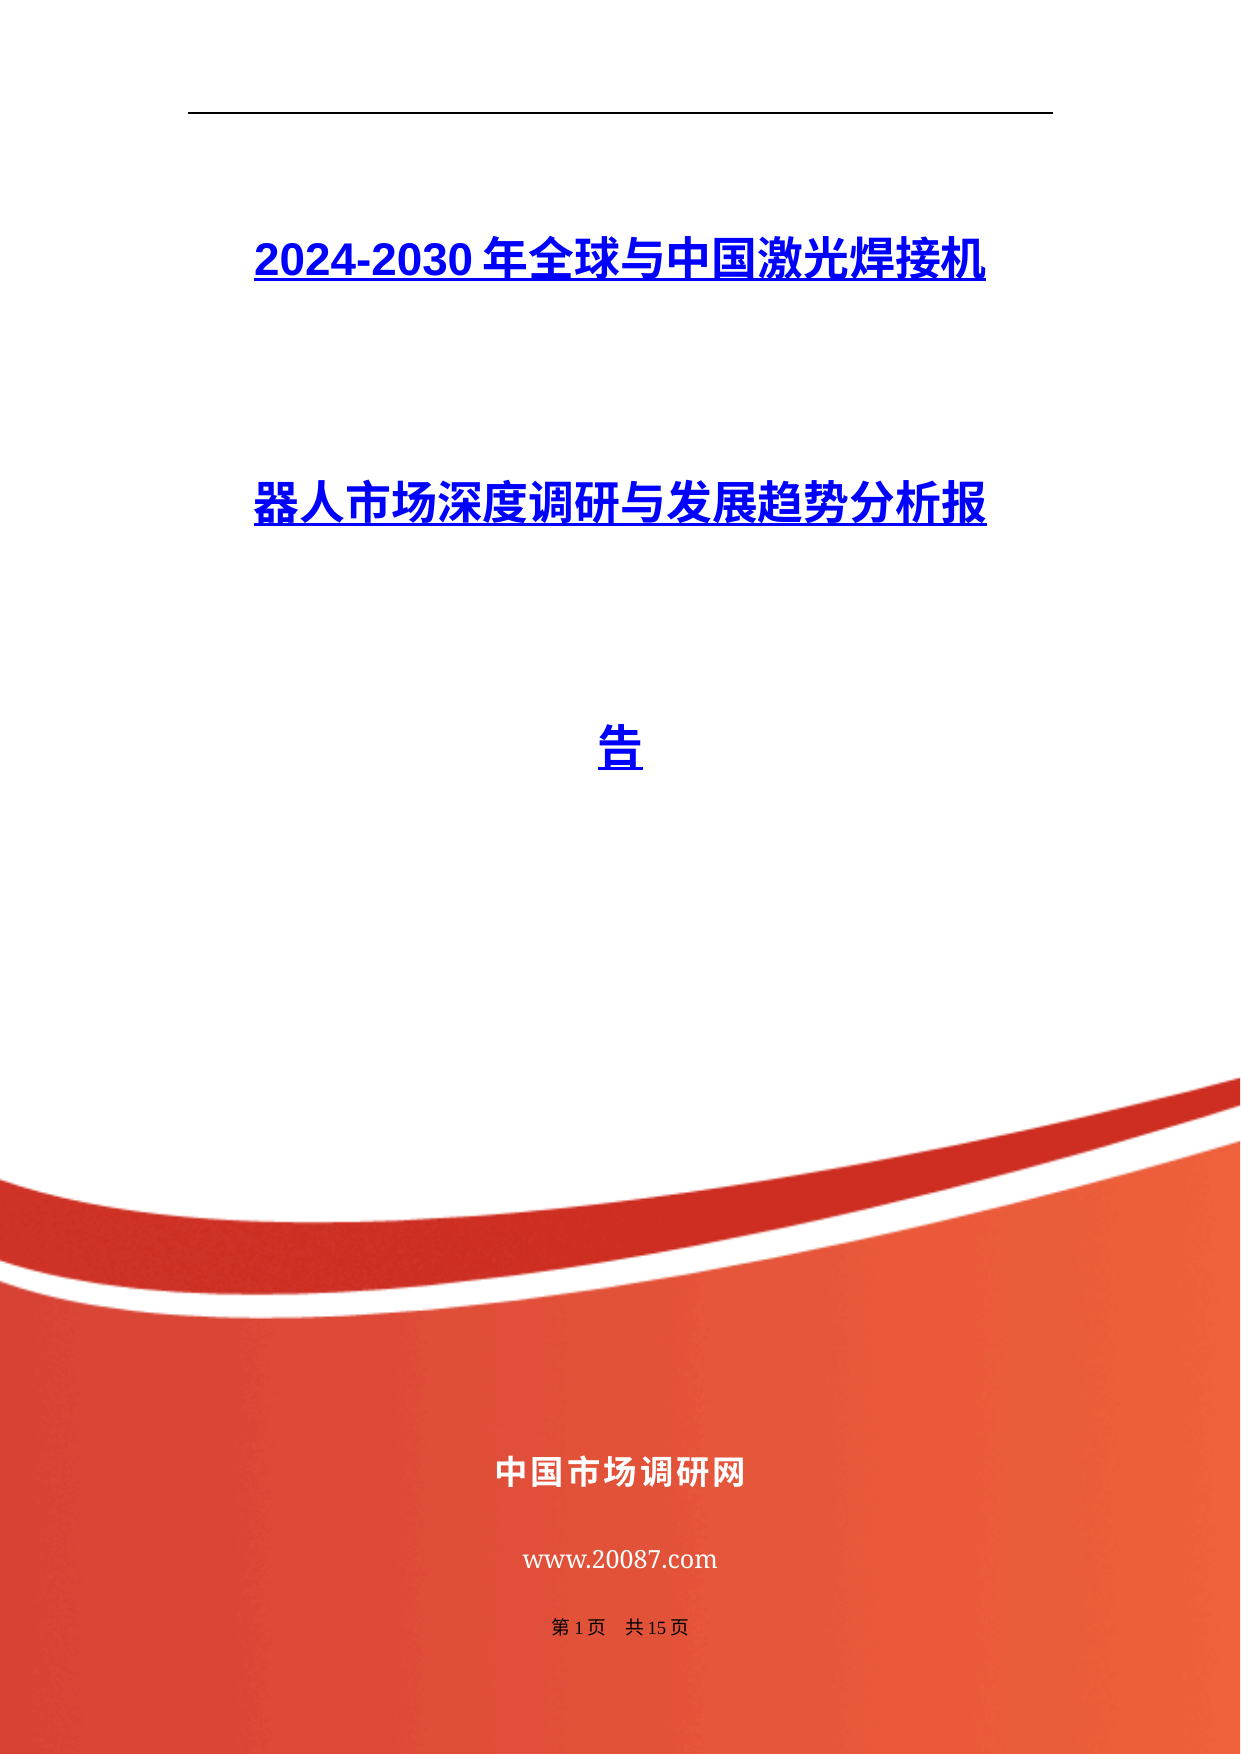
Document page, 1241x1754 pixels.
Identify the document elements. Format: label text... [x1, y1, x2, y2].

table_header 2024-2030年全球与中国激光焊接机器人市场深度调研与发展趋势分析报告 [188, 207, 1053, 871]
text www.20087.com [187, 1526, 1053, 1591]
picture [0, 1006, 1241, 1754]
subtitle 中国市场调研网 [187, 1437, 1053, 1502]
